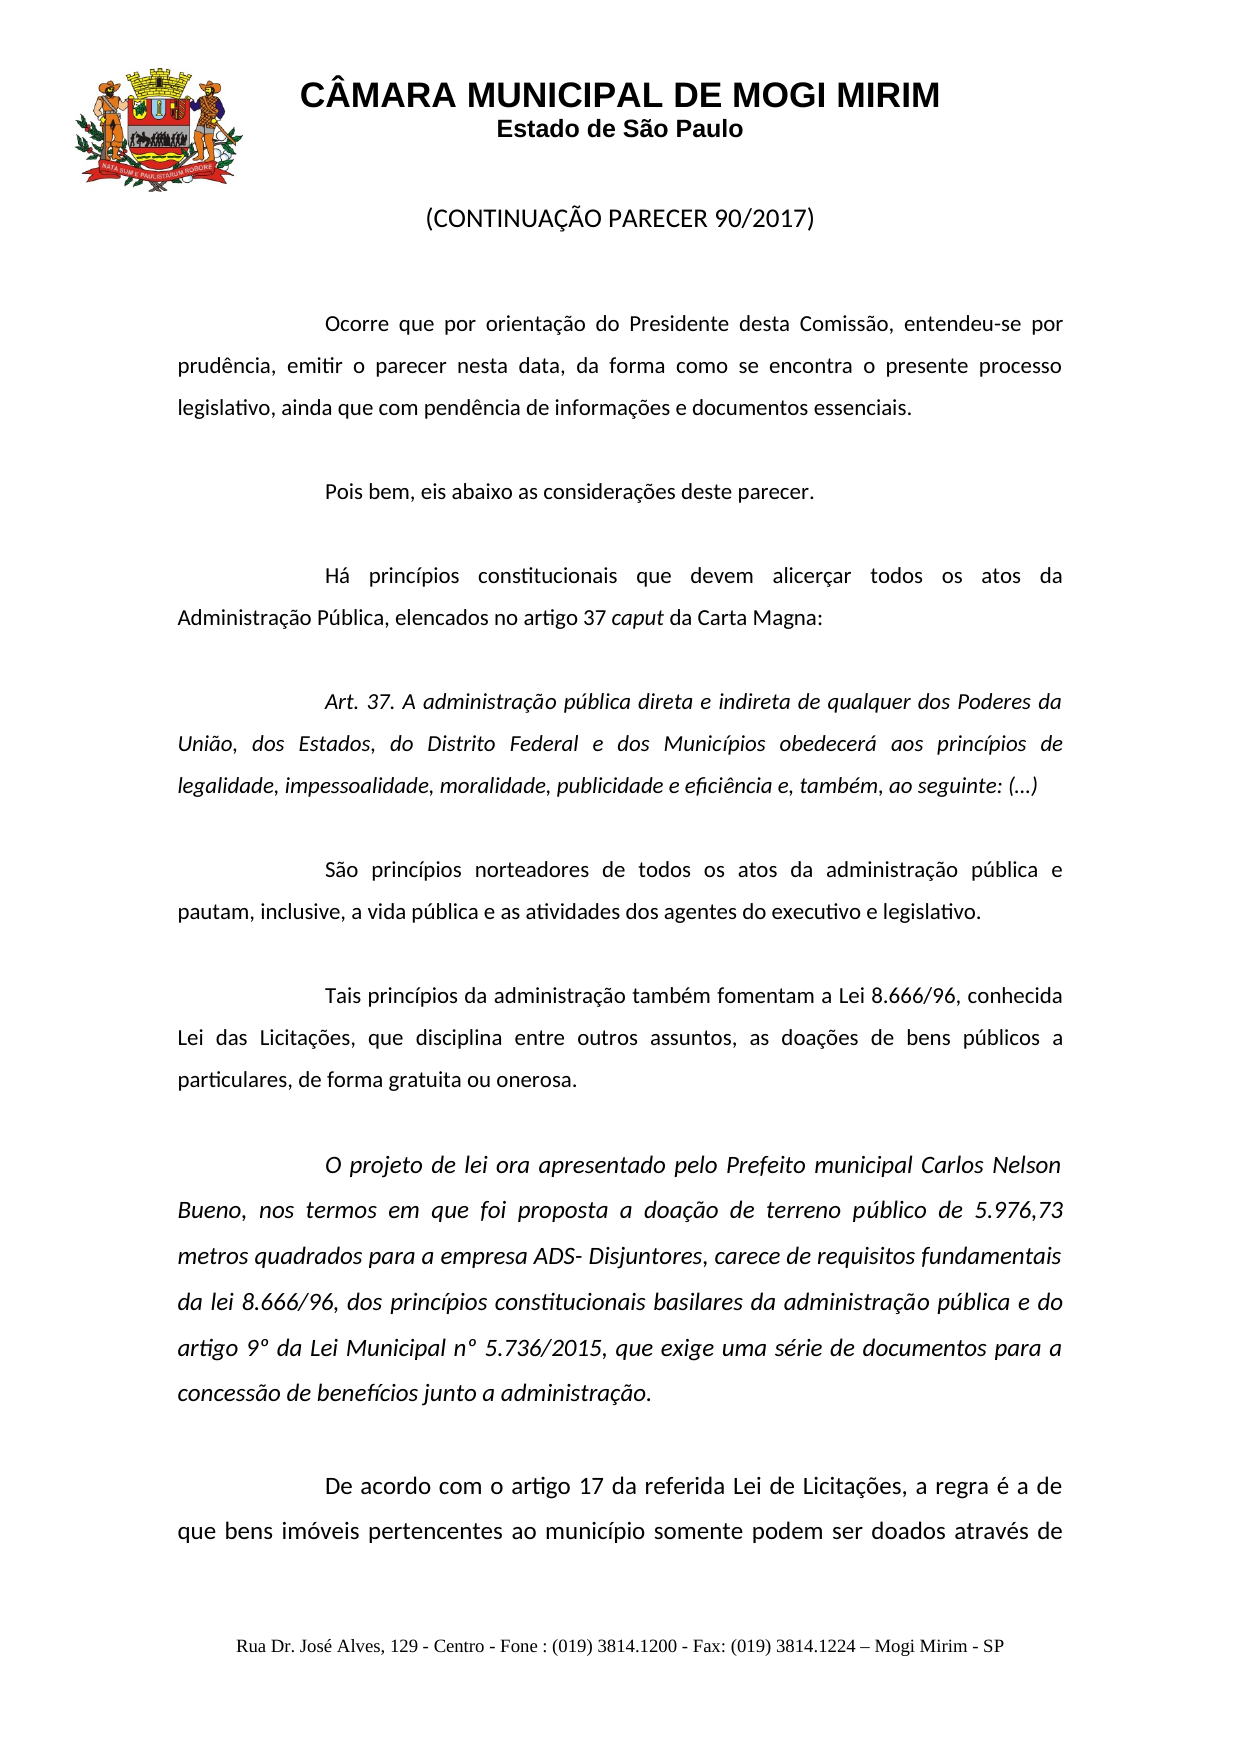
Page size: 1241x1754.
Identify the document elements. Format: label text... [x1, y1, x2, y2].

text São princípios norteadores de todos os atos da administração pública e pautam, inclusive, a vida pública e as atividades dos agentes do executivo e legislativo. [177, 855, 1063, 925]
text O projeto de lei ora apresentado pelo Prefeito municipal Carlos Nelson Bueno, nos termos em que foi proposta a doação de terreno público de 5.976,73 metros quadrados para a empresa ADS- Disjuntores, carece de requisitos fundamentais da lei 8.666/96, dos princípios constitucionais basilares da administração pública e do artigo 9º da Lei Municipal nº 5.736/2015, que exige uma série de documentos para a concessão de benefícios junto a administração. [177, 1149, 1063, 1408]
text Ocorre que por orientação do Presidente desta Comissão, entendeu-se por prudência, emitir o parecer nesta data, da forma como se encontra o presente processo legislativo, ainda que com pendência de informações e documentos essenciais. [177, 309, 1063, 421]
picture [73, 68, 244, 192]
text Pois bem, eis abaixo as considerações deste parecer. [177, 477, 1063, 505]
text Há princípios constitucionais que devem alicerçar todos os atos da Administração Pública, elencados no artigo 37 caput da Carta Magna: [177, 561, 1063, 631]
text Art. 37. A administração pública direta e indireta de qualquer dos Poderes da União, dos Estados, do Distrito Federal e dos Municípios obedecerá aos princípios de legalidade, impessoalidade, moralidade, publicidade e eficiência e, também, ao seguinte: (…) [177, 687, 1063, 799]
text Tais princípios da administração também fomentam a Lei 8.666/96, conhecida Lei das Licitações, que disciplina entre outros assuntos, as doações de bens públicos a particulares, de forma gratuita ou onerosa. [177, 981, 1063, 1093]
